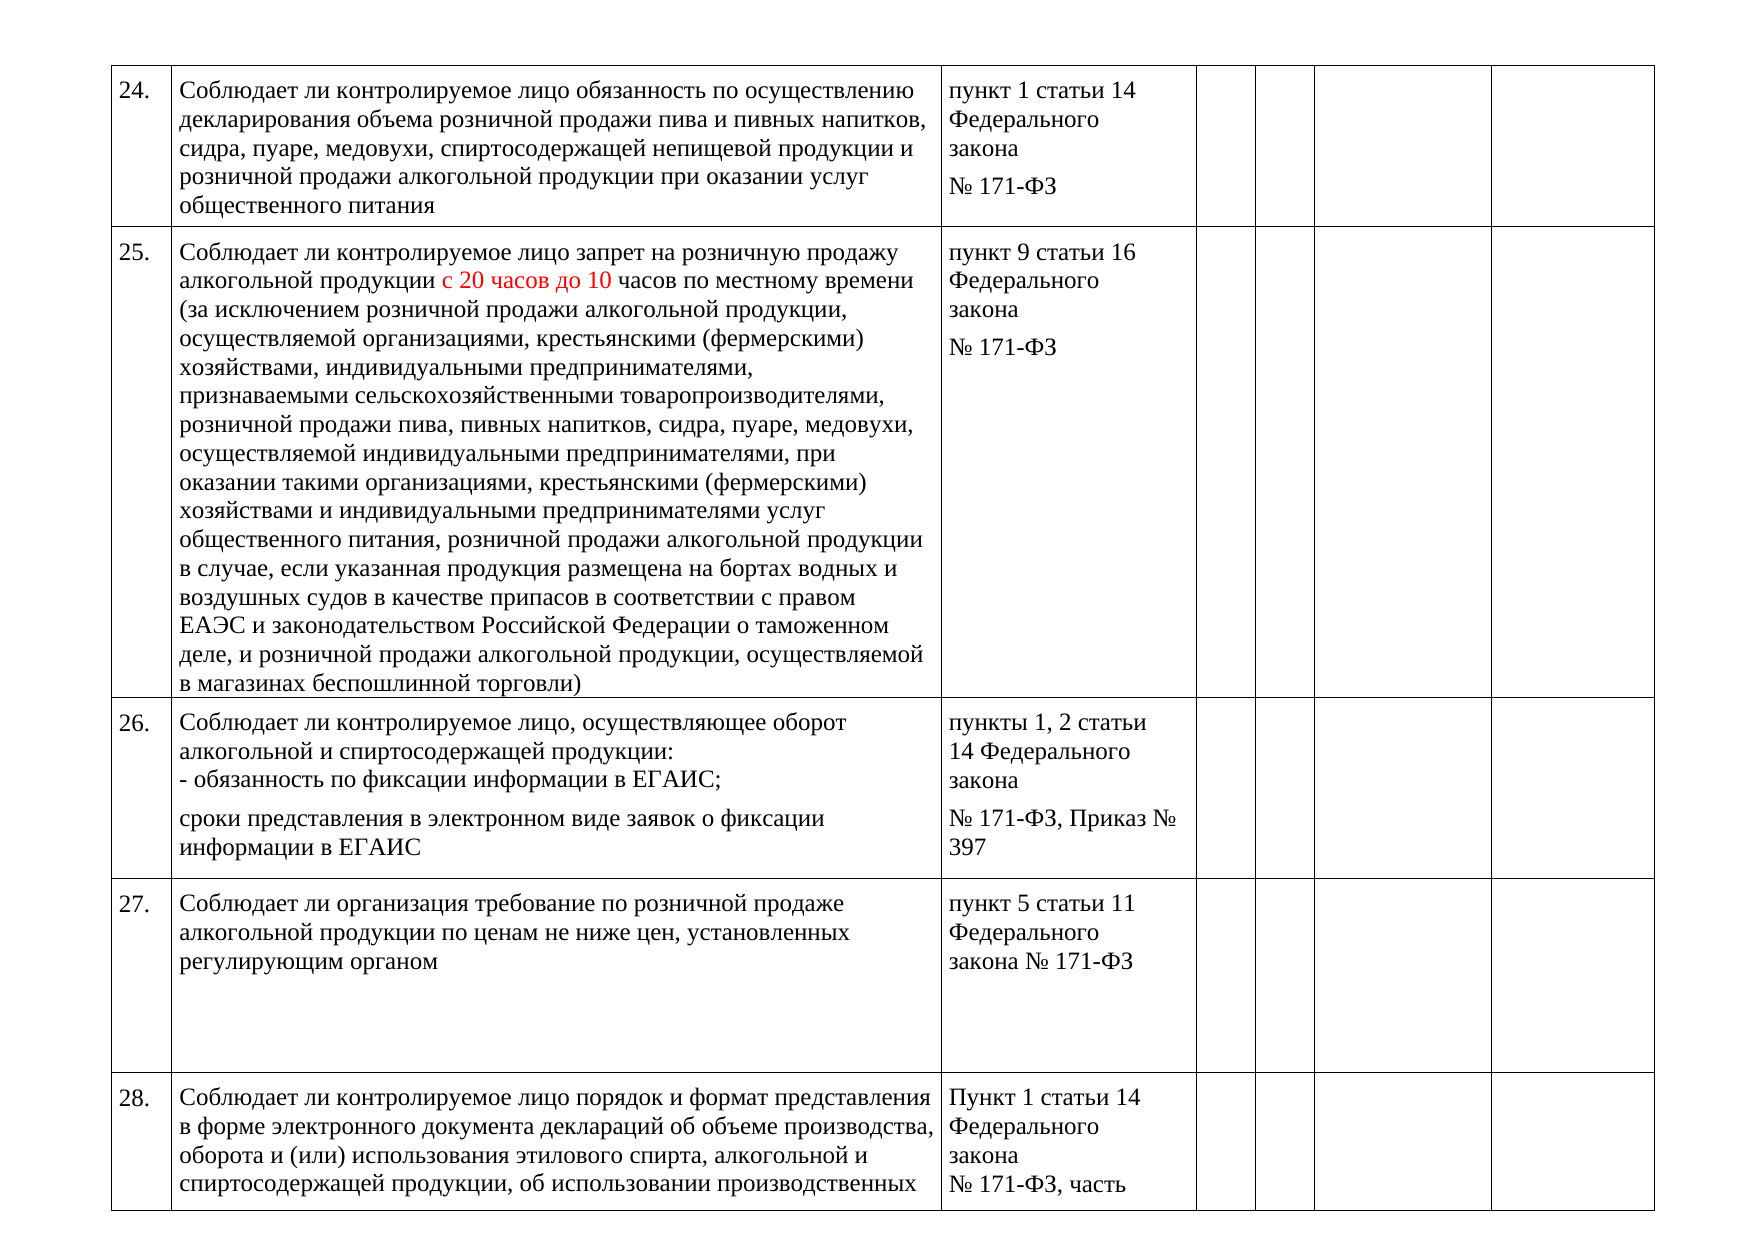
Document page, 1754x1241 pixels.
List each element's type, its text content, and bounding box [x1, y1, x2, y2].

table_cell [1315, 227, 1491, 697]
table_cell 24. [112, 66, 171, 226]
table_cell [1492, 879, 1654, 1072]
table_cell [1315, 1073, 1491, 1210]
table_cell [1315, 66, 1491, 226]
table_cell 27. [112, 879, 171, 1072]
table_cell [1492, 227, 1654, 697]
table_cell Соблюдает ли контролируемое лицо обязанность по осуществлению декларирования объема розничной продажи пива и пивных напитков, сидра, пуаре, медовухи, спиртосодержащей непищевой продукции и розничной продажи алкогольной продукции при оказании услуг общественного питания [172, 66, 941, 226]
table_cell [1256, 1073, 1314, 1210]
table_cell пункт 9 статьи 16 Федерального закона № 171-ФЗ [942, 227, 1196, 697]
table_cell [1492, 66, 1654, 226]
table_cell 28. [112, 1073, 171, 1210]
table_cell [1256, 879, 1314, 1072]
table_cell Соблюдает ли контролируемое лицо, осуществляющее оборот алкогольной и спиртосодержащей продукции: обязанность по фиксации информации в ЕГАИС; сроки представления в электронном виде заявок о фиксации информации в ЕГАИС [172, 698, 941, 878]
table_cell [1492, 698, 1654, 878]
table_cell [942, 1073, 1196, 1210]
table_cell [1197, 66, 1255, 226]
table_cell [1256, 66, 1314, 226]
table_cell 26. [112, 698, 171, 878]
table_cell [1197, 879, 1255, 1072]
table_cell Соблюдает ли контролируемое лицо запрет на розничную продажу алкогольной продукции с 20 часов до 10 часов по местному времени (за исключением розничной продажи алкогольной продукции, осуществляемой организациями, крестьянскими (фермерскими) хозяйствами, индивидуальными предпринимателями, признаваемыми сельскохозяйственными товаропроизводителями, розничной продажи пива, пивных напитков, сидра, пуаре, медовухи, осуществляемой индивидуальными предпринимателями, при оказании такими организациями, крестьянскими (фермерскими) хозяйствами и индивидуальными предпринимателями услуг общественного питания, розничной продажи алкогольной продукции в случае, если указанная продукция размещена на бортах водных и воздушных судов в качестве припасов в соответствии с правом ЕАЭС и законодательством Российской Федерации о таможенном деле, и розничной продажи алкогольной продукции, осуществляемой в магазинах беспошлинной торговли) [172, 227, 941, 697]
table_cell [1256, 227, 1314, 697]
table_cell пункты 1, 2 статьи 14 Федерального закона № 171-ФЗ, Приказ № 397 [942, 698, 1196, 878]
table_cell пункт 1 статьи 14 Федерального закона № 171-ФЗ [942, 66, 1196, 226]
table_cell [1197, 1073, 1255, 1210]
table_cell пункт 5 статьи 11 Федерального закона № 171-ФЗ [942, 879, 1196, 1072]
table_cell Соблюдает ли организация требование по розничной продаже алкогольной продукции по ценам не ниже цен, установленных регулирующим органом [172, 879, 941, 1072]
table_cell 25. [112, 227, 171, 697]
table_cell [1197, 698, 1255, 878]
table_cell [1197, 227, 1255, 697]
table_cell [1315, 698, 1491, 878]
table_cell [1492, 1073, 1654, 1210]
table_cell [172, 1073, 941, 1210]
table_cell [1256, 698, 1314, 878]
table_cell [1315, 879, 1491, 1072]
